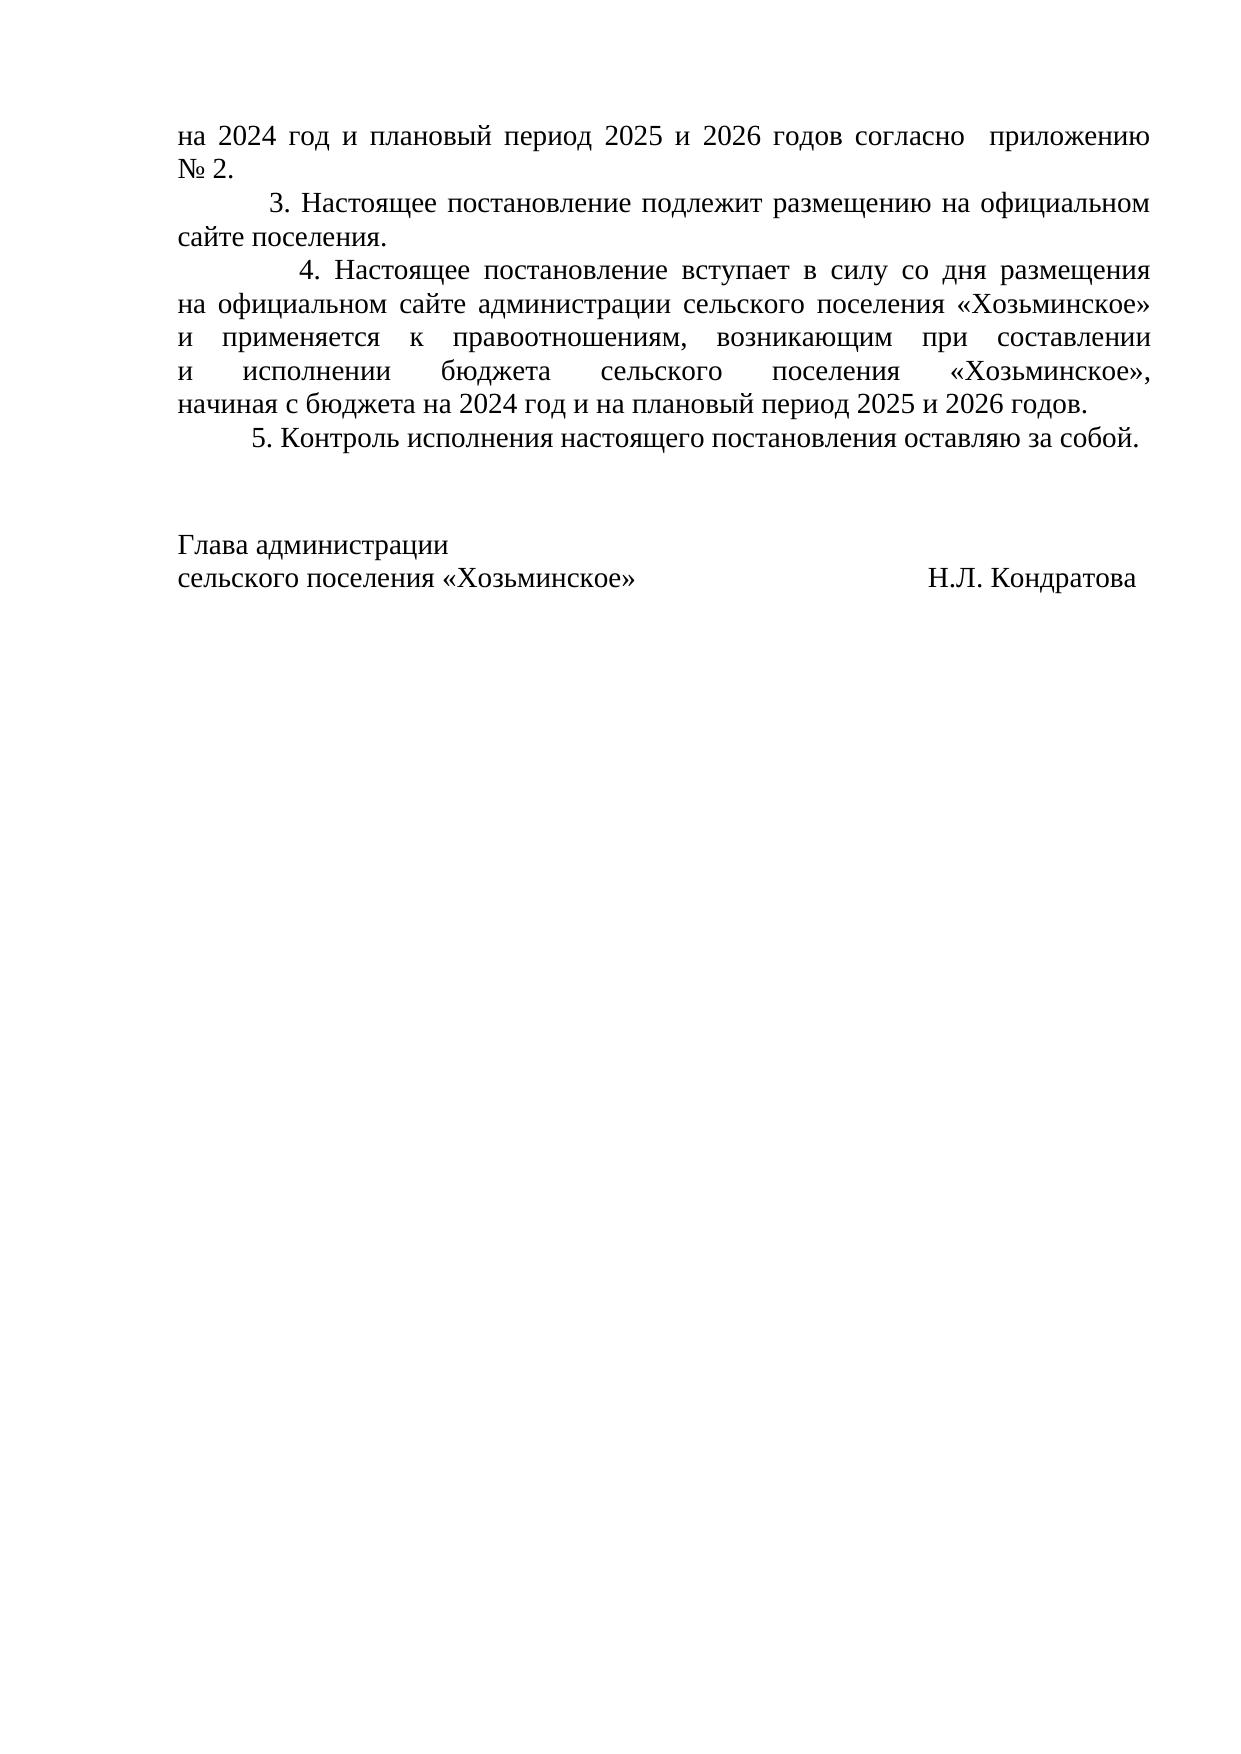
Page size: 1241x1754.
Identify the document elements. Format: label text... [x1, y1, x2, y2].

text сельского поселения «Хозьминское» Н.Л. Кондратова [177, 560, 1152, 594]
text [177, 118, 1152, 185]
text 3. Настоящее постановление подлежит размещению на официальном сайте поселения. [177, 185, 1152, 252]
text 4. Настоящее постановление вступает в силу со дня размещения на официальном сайте администрации сельского поселения «Хозьминское» и применяется к правоотношениям, возникающим при составлении и исполнении бюджета сельского поселения «Хозьминское», начиная с бюджета на 2024 год и на плановый период 2025 и 2026 годов. [177, 252, 1152, 420]
text Глава администрации [177, 527, 1152, 560]
text 5. Контроль исполнения настоящего постановления оставляю за собой. [177, 420, 1152, 453]
